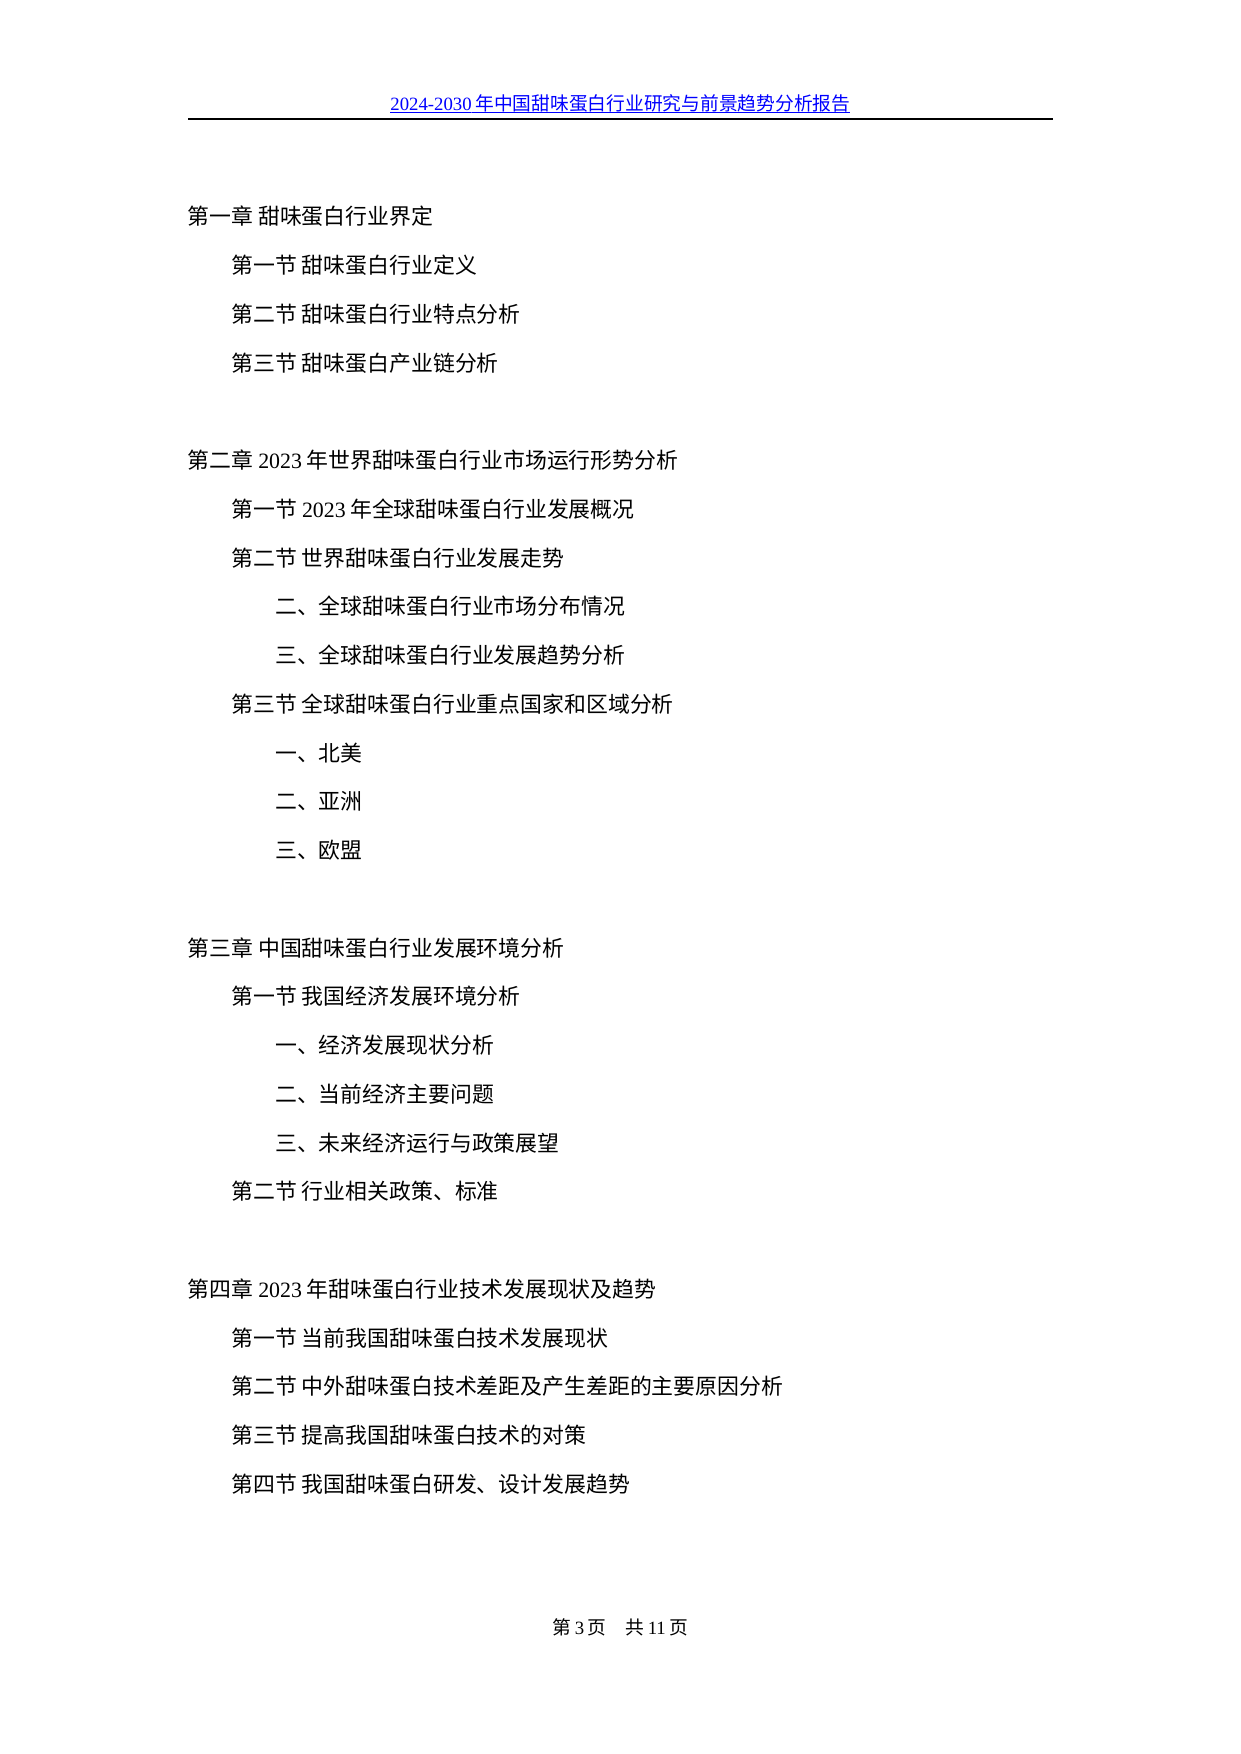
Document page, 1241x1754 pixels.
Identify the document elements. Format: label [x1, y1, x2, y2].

text [187, 150, 1053, 1499]
